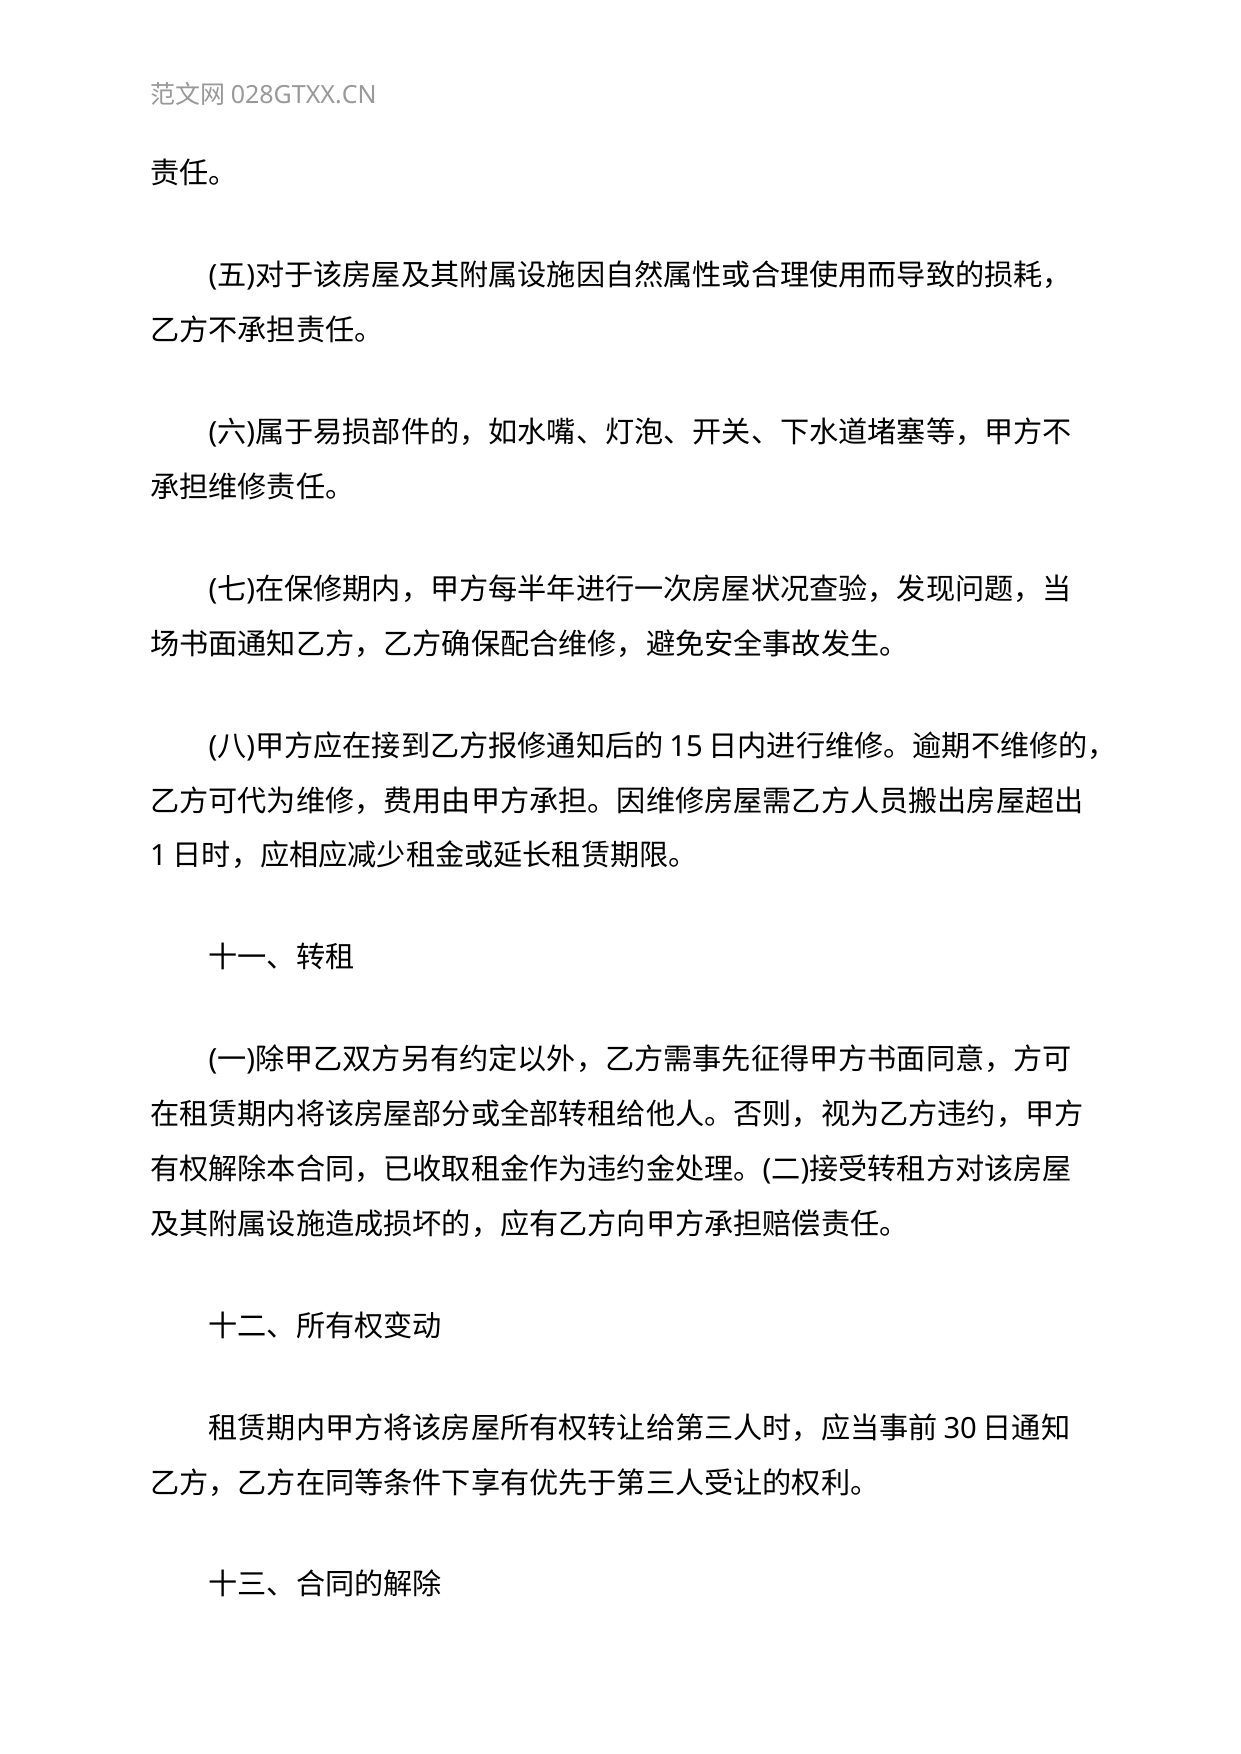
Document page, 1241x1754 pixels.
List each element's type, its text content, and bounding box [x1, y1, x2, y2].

text (八)甲方应在接到乙方报修通知后的15日内进行维修。逾期不维修的，乙方可代为维修，费用由甲方承担。因维修房屋需乙方人员搬出房屋超出1日时，应相应减少租金或延长租赁期限。 [150, 722, 1090, 874]
text 租赁期内甲方将该房屋所有权转让给第三人时，应当事前30日通知乙方，乙方在同等条件下享有优先于第三人受让的权利。 [150, 1404, 1090, 1501]
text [150, 150, 1090, 192]
text (六)属于易损部件的，如水嘴、灯泡、开关、下水道堵塞等，甲方不承担维修责任。 [150, 408, 1090, 506]
text (七)在保修期内，甲方每半年进行一次房屋状况查验，发现问题，当场书面通知乙方，乙方确保配合维修，避免安全事故发生。 [150, 565, 1090, 663]
text 十一、转租 [150, 934, 1090, 976]
text (五)对于该房屋及其附属设施因自然属性或合理使用而导致的损耗，乙方不承担责任。 [150, 252, 1090, 349]
text 十三、合同的解除 [150, 1561, 1090, 1603]
text 十二、所有权变动 [150, 1302, 1090, 1345]
text (一)除甲乙双方另有约定以外，乙方需事先征得甲方书面同意，方可在租赁期内将该房屋部分或全部转租给他人。否则，视为乙方违约，甲方有权解除本合同，已收取租金作为违约金处理。(二)接受转租方对该房屋及其附属设施造成损坏的，应有乙方向甲方承担赔偿责任。 [150, 1036, 1090, 1243]
